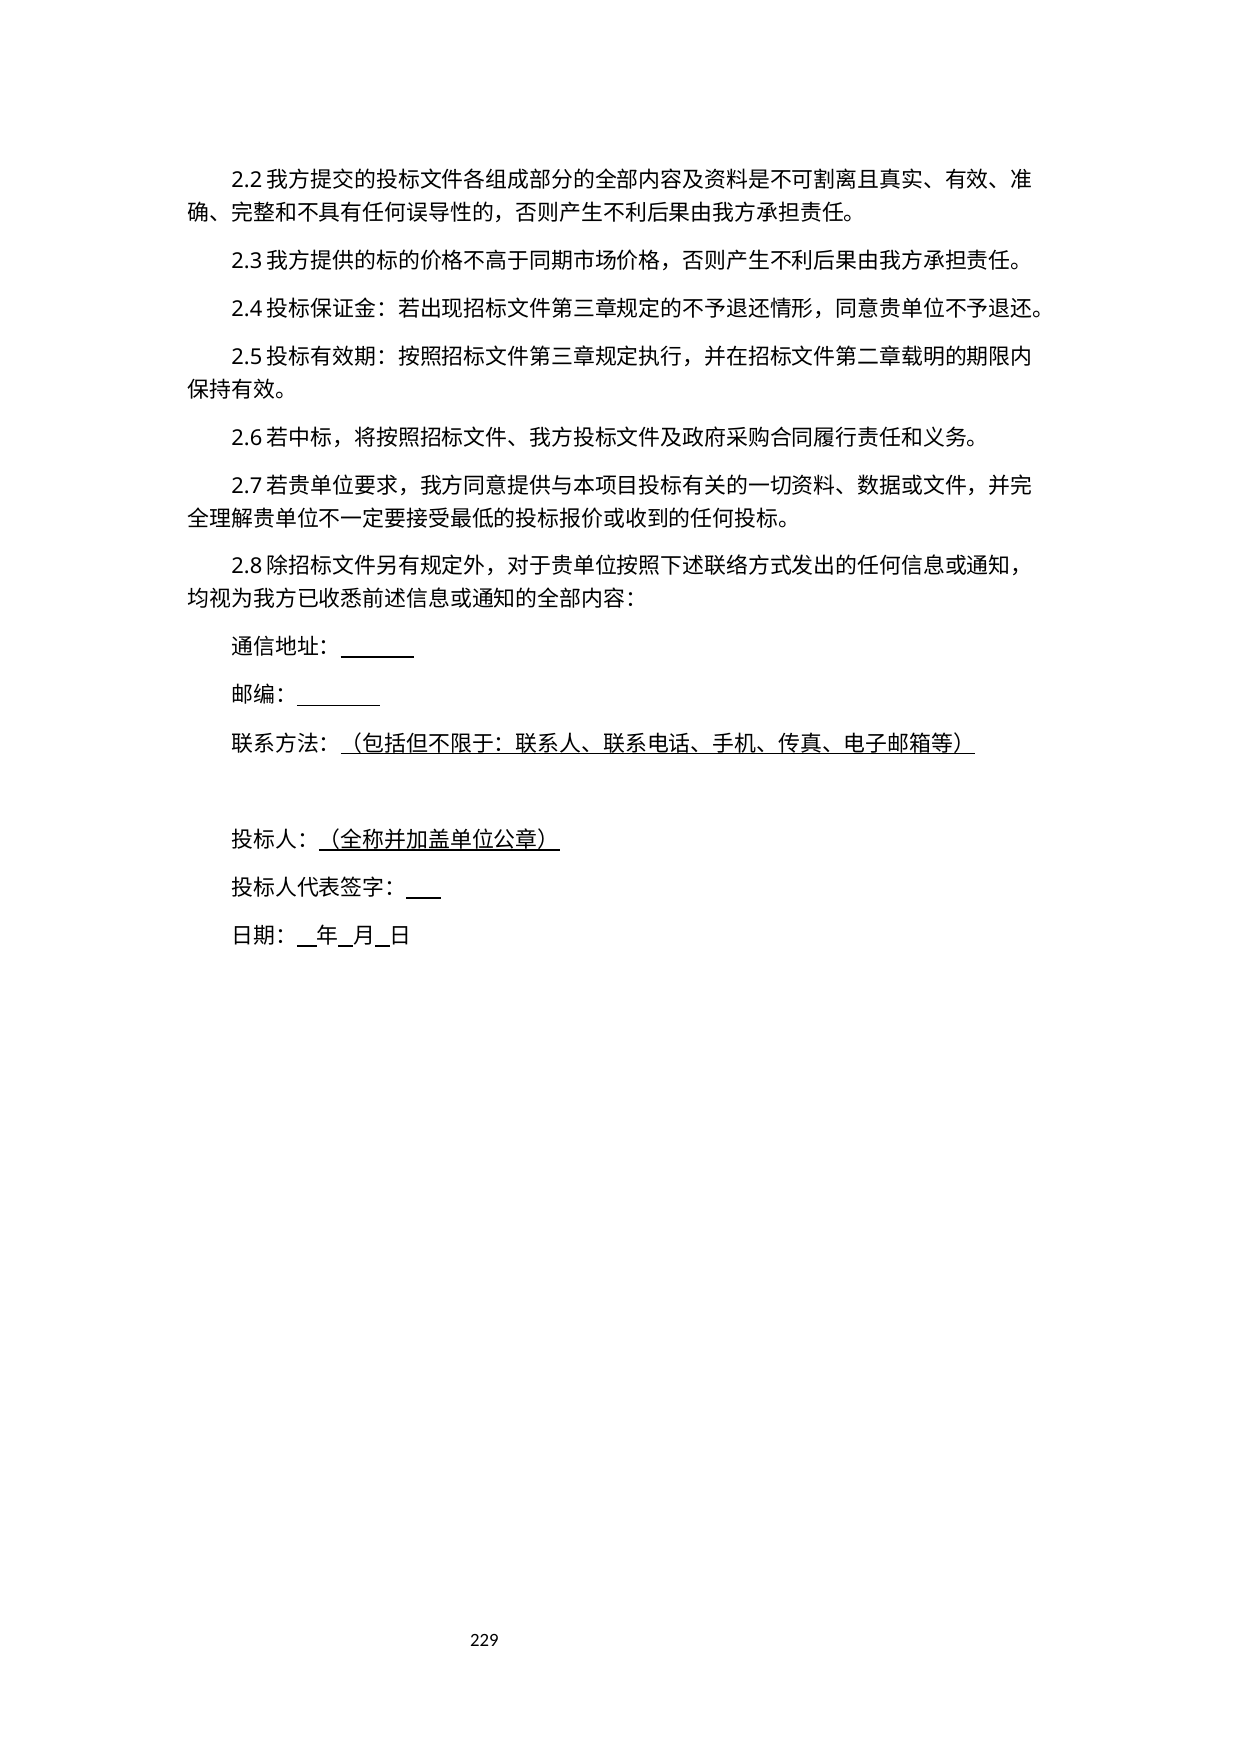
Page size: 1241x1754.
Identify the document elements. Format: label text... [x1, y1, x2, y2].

text 2.6若中标，将按照招标文件、我方投标文件及政府采购合同履行责任和义务。 [187, 419, 1053, 452]
text 通信地址： [187, 629, 1053, 661]
text 2.7若贵单位要求，我方同意提供与本项目投标有关的一切资料、数据或文件，并完全理解贵单位不一定要接受最低的投标报价或收到的任何投标。 [187, 468, 1053, 533]
text 2.2我方提交的投标文件各组成部分的全部内容及资料是不可割离且真实、有效、准确、完整和不具有任何误导性的，否则产生不利后果由我方承担责任。 [187, 162, 1053, 227]
text 邮编： [187, 677, 1053, 709]
text 2.3我方提供的标的价格不高于同期市场价格，否则产生不利后果由我方承担责任。 [187, 243, 1053, 275]
text 2.5投标有效期：按照招标文件第三章规定执行，并在招标文件第二章载明的期限内保持有效。 [187, 339, 1053, 404]
text 2.8除招标文件另有规定外，对于贵单位按照下述联络方式发出的任何信息或通知，均视为我方已收悉前述信息或通知的全部内容： [187, 548, 1053, 613]
text 2.4投标保证金：若出现招标文件第三章规定的不予退还情形，同意贵单位不予退还。 [187, 291, 1053, 323]
text 联系方法：（包括但不限于：联系人、联系电话、手机、传真、电子邮箱等） [187, 725, 1053, 758]
text 日期： 年 月 日 [187, 918, 1053, 950]
text 投标人代表签字： [187, 869, 1053, 902]
text 投标人：（全称并加盖单位公章） [187, 821, 1053, 854]
